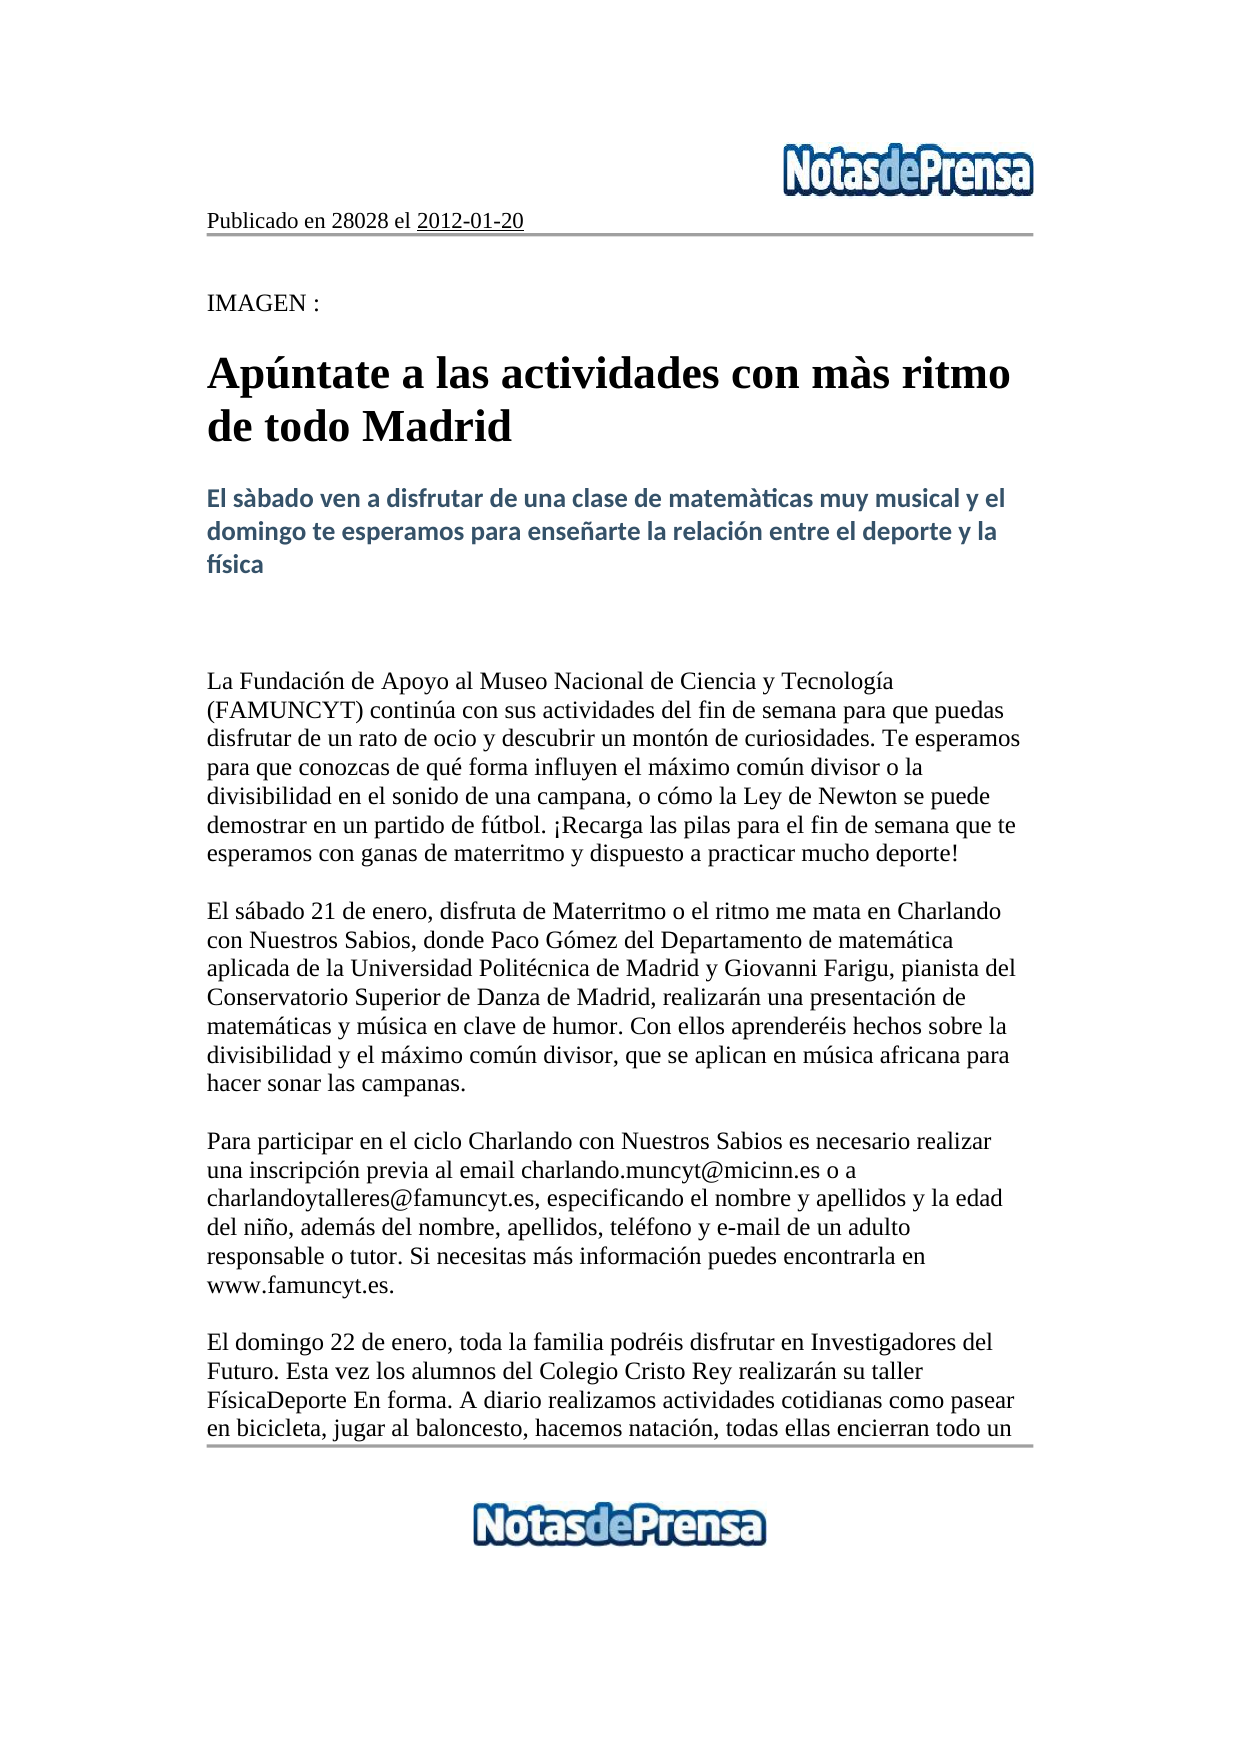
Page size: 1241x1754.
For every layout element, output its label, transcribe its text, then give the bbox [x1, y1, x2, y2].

picture [473, 1501, 767, 1548]
picture [783, 142, 1034, 199]
subtitle Apúntate a las actividades con màs ritmo de todo Madrid [207, 346, 1033, 452]
subtitle El sàbado ven a disfrutar de una clase de matemàticas muy musical y el domingo te esperamos para enseñarte la relación entre el deporte y la física [207, 481, 1033, 580]
text IMAGEN : [207, 288, 1033, 317]
